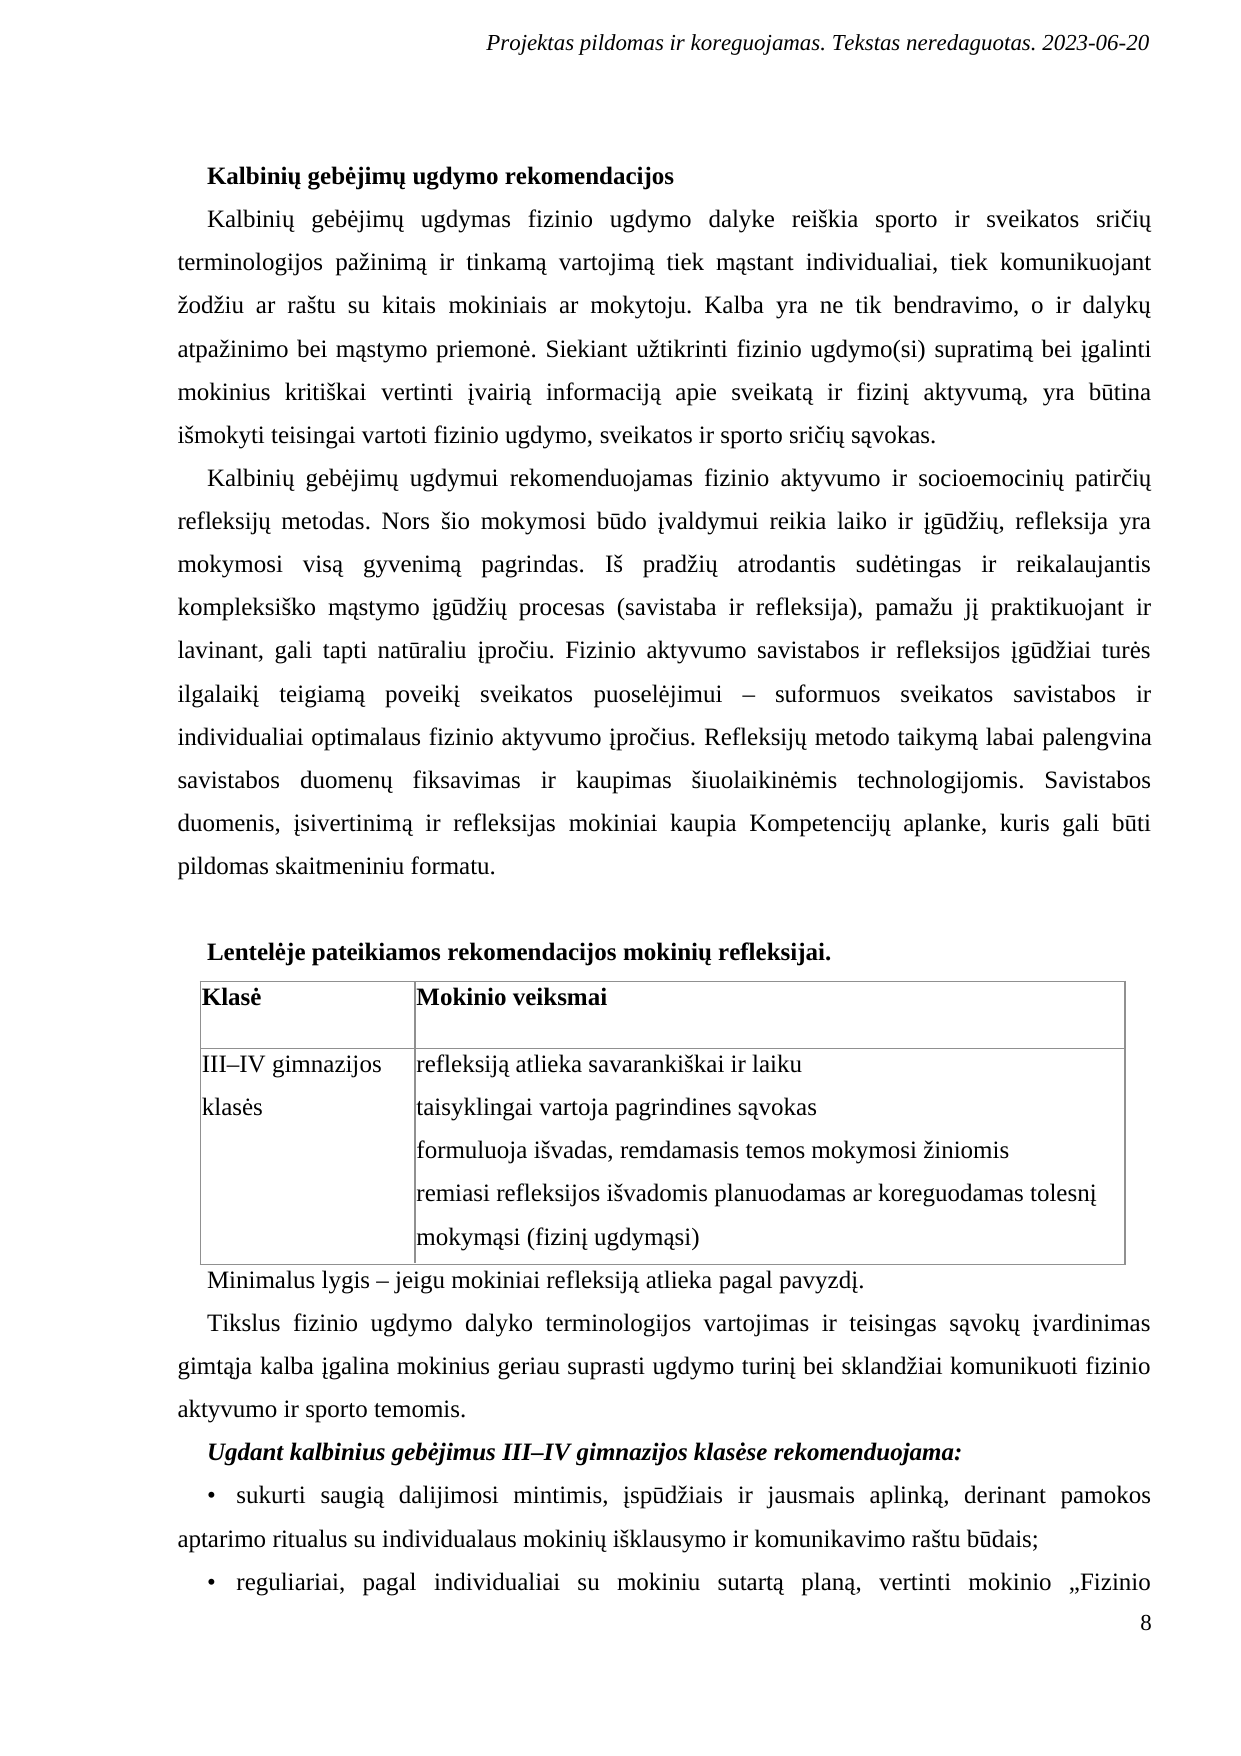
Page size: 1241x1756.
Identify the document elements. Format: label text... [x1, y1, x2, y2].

text Kalbinių gebėjimų ugdymo rekomendacijos [177, 161, 1152, 190]
text Tikslus fizinio ugdymo dalyko terminologijos vartojimas ir teisingas sąvokų įvardinimas gimtąja kalba įgalina mokinius geriau suprasti ugdymo turinį bei sklandžiai komunikuoti fizinio aktyvumo ir sporto temomis. [177, 1308, 1152, 1423]
table_cell III–IV gimnazijos klasės [201, 1049, 414, 1263]
table_header Klasė [201, 982, 414, 1047]
table_header Mokinio veiksmai [416, 982, 1124, 1047]
table_cell refleksiją atlieka savarankiškai ir laiku taisyklingai vartoja pagrindines sąvokas formuluoja išvadas, remdamasis temos mokymosi žiniomis remiasi refleksijos išvadomis planuodamas ar koreguodamas tolesnį mokymąsi (fizinį ugdymąsi) [416, 1049, 1124, 1263]
list sukurti saugią dalijimosi mintimis, įspūdžiais ir jausmais aplinką, derinant pamokos aptarimo ritualus su individualaus mokinių išklausymo ir komunikavimo raštu būdais; [177, 1481, 1152, 1552]
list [177, 1567, 1152, 1596]
text Lentelėje pateikiamos rekomendacijos mokinių refleksijai. [177, 937, 1152, 966]
text Minimalus lygis – jeigu mokiniai refleksiją atlieka pagal pavyzdį. [177, 1265, 1152, 1294]
text Ugdant kalbinius gebėjimus III–IV gimnazijos klasėse rekomenduojama: [177, 1437, 1152, 1466]
text Kalbinių gebėjimų ugdymas fizinio ugdymo dalyke reiškia sporto ir sveikatos sričių terminologijos pažinimą ir tinkamą vartojimą tiek mąstant individualiai, tiek komunikuojant žodžiu ar raštu su kitais mokiniais ar mokytoju. Kalba yra ne tik bendravimo, o ir dalykų atpažinimo bei mąstymo priemonė. Siekiant užtikrinti fizinio ugdymo(si) supratimą bei įgalinti mokinius kritiškai vertinti įvairią informaciją apie sveikatą ir fizinį aktyvumą, yra būtina išmokyti teisingai vartoti fizinio ugdymo, sveikatos ir sporto sričių sąvokas. [177, 204, 1152, 449]
text Kalbinių gebėjimų ugdymui rekomenduojamas fizinio aktyvumo ir socioemocinių patirčių refleksijų metodas. Nors šio mokymosi būdo įvaldymui reikia laiko ir įgūdžių, refleksija yra mokymosi visą gyvenimą pagrindas. Iš pradžių atrodantis sudėtingas ir reikalaujantis kompleksiško mąstymo įgūdžių procesas (savistaba ir refleksija), pamažu jį praktikuojant ir lavinant, gali tapti natūraliu įpročiu. Fizinio aktyvumo savistabos ir refleksijos įgūdžiai turės ilgalaikį teigiamą poveikį sveikatos puoselėjimui – suformuos sveikatos savistabos ir individualiai optimalaus fizinio aktyvumo įpročius. Refleksijų metodo taikymą labai palengvina savistabos duomenų fiksavimas ir kaupimas šiuolaikinėmis technologijomis. Savistabos duomenis, įsivertinimą ir refleksijas mokiniai kaupia Kompetencijų aplanke, kuris gali būti pildomas skaitmeniniu formatu. [177, 463, 1152, 880]
